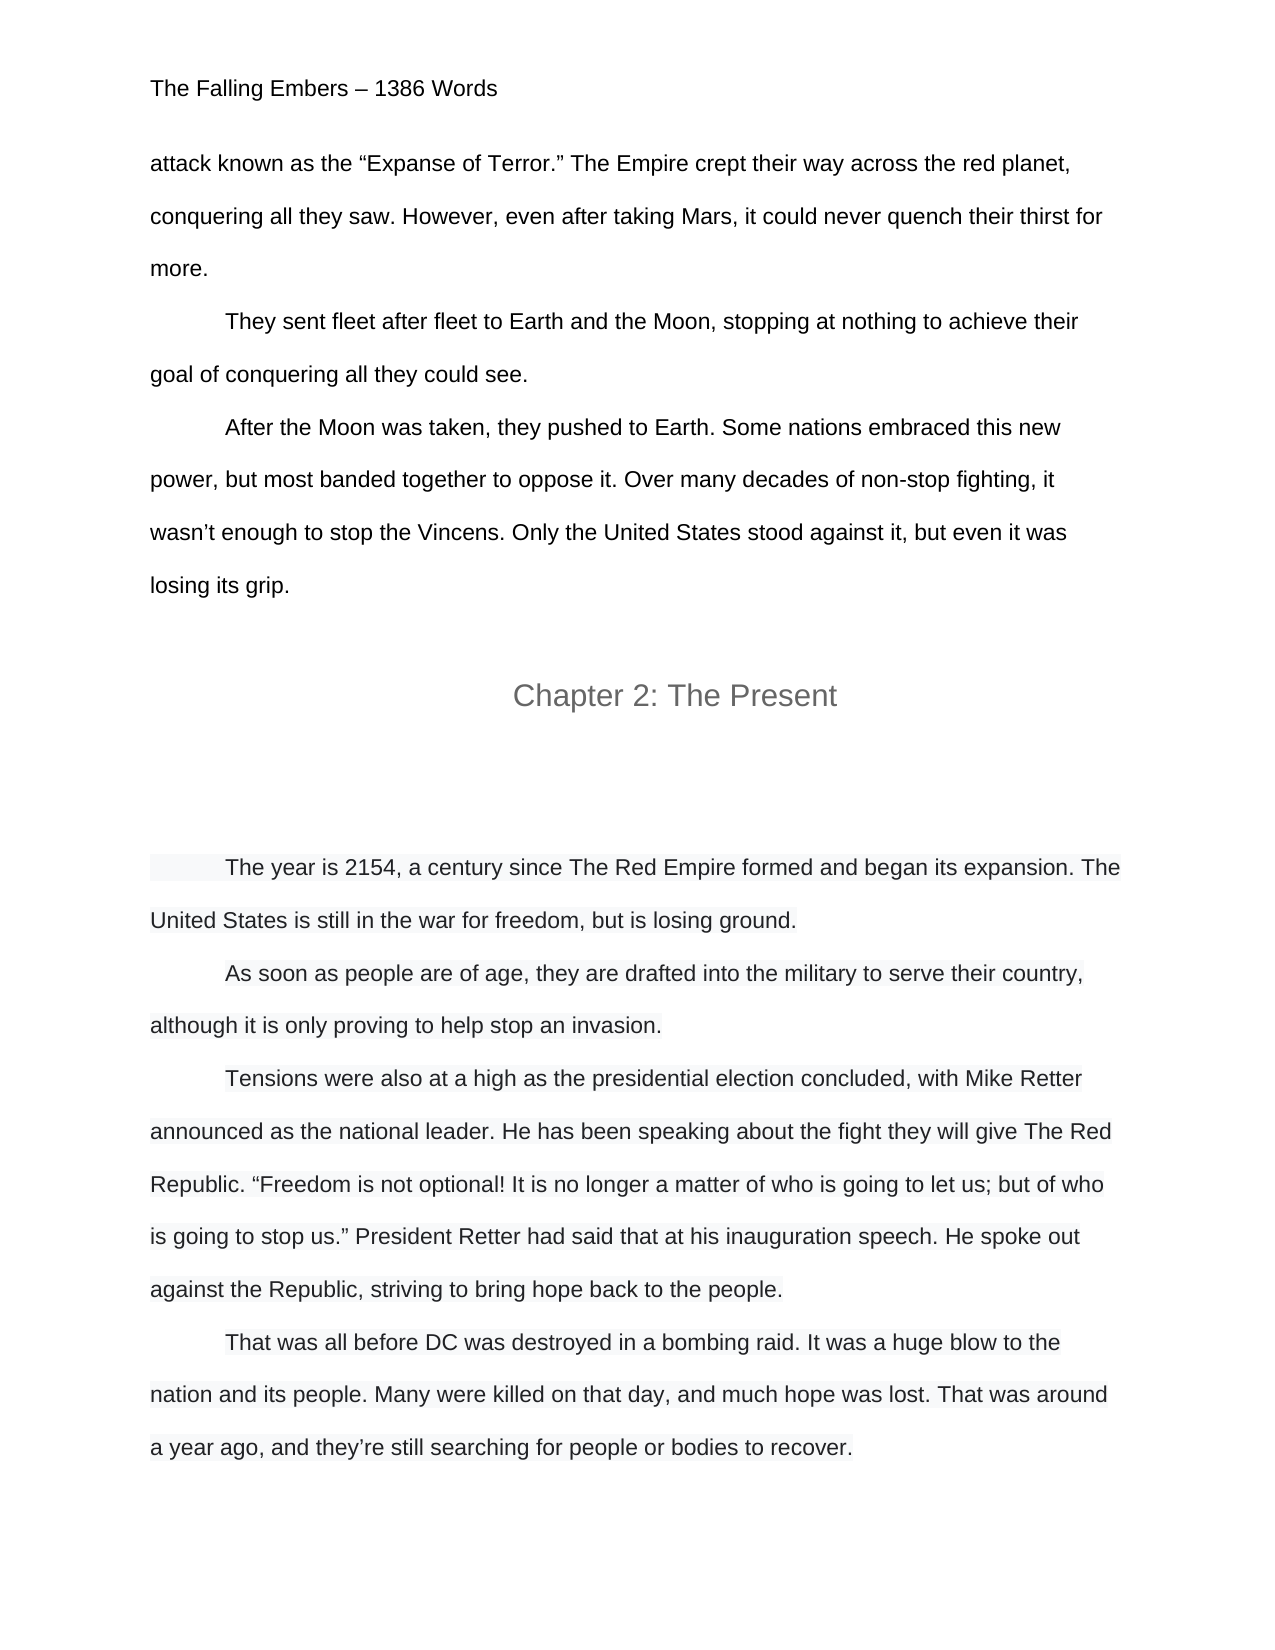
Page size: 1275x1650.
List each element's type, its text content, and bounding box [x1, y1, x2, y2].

text That was all before DC was destroyed in a bombing raid. It was a huge blow to the nation and its people. Many were killed on that day, and much hope was lost. That was around a year ago, and they’re still searching for people or bodies to recover. [150, 1329, 1125, 1461]
text They sent fleet after fleet to Earth and the Moon, stopping at nothing to achieve their goal of conquering all they could see. [150, 308, 1125, 387]
subtitle Chapter 2: The Present [150, 677, 1125, 713]
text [150, 150, 1125, 282]
text Tensions were also at a high as the presidential election concluded, with Mike Retter announced as the national leader. He has been speaking about the fight they will give The Red Republic. “Freedom is not optional! It is no longer a matter of who is going to let us; but of who is going to stop us.” President Retter had said that at his inauguration speech. He spoke out against the Republic, striving to bring hope back to the people. [150, 1065, 1125, 1302]
text The year is 2154, a century since The Red Empire formed and began its expansion. The United States is still in the war for freedom, but is losing ground. [150, 854, 1125, 933]
text After the Moon was taken, they pushed to Earth. Some nations embraced this new power, but most banded together to oppose it. Over many decades of non-stop fighting, it wasn’t enough to stop the Vincens. Only the United States stood against it, but even it was losing its grip. [150, 413, 1125, 598]
text As soon as people are of age, they are drafted into the military to serve their country, although it is only proving to help stop an invasion. [150, 960, 1125, 1039]
